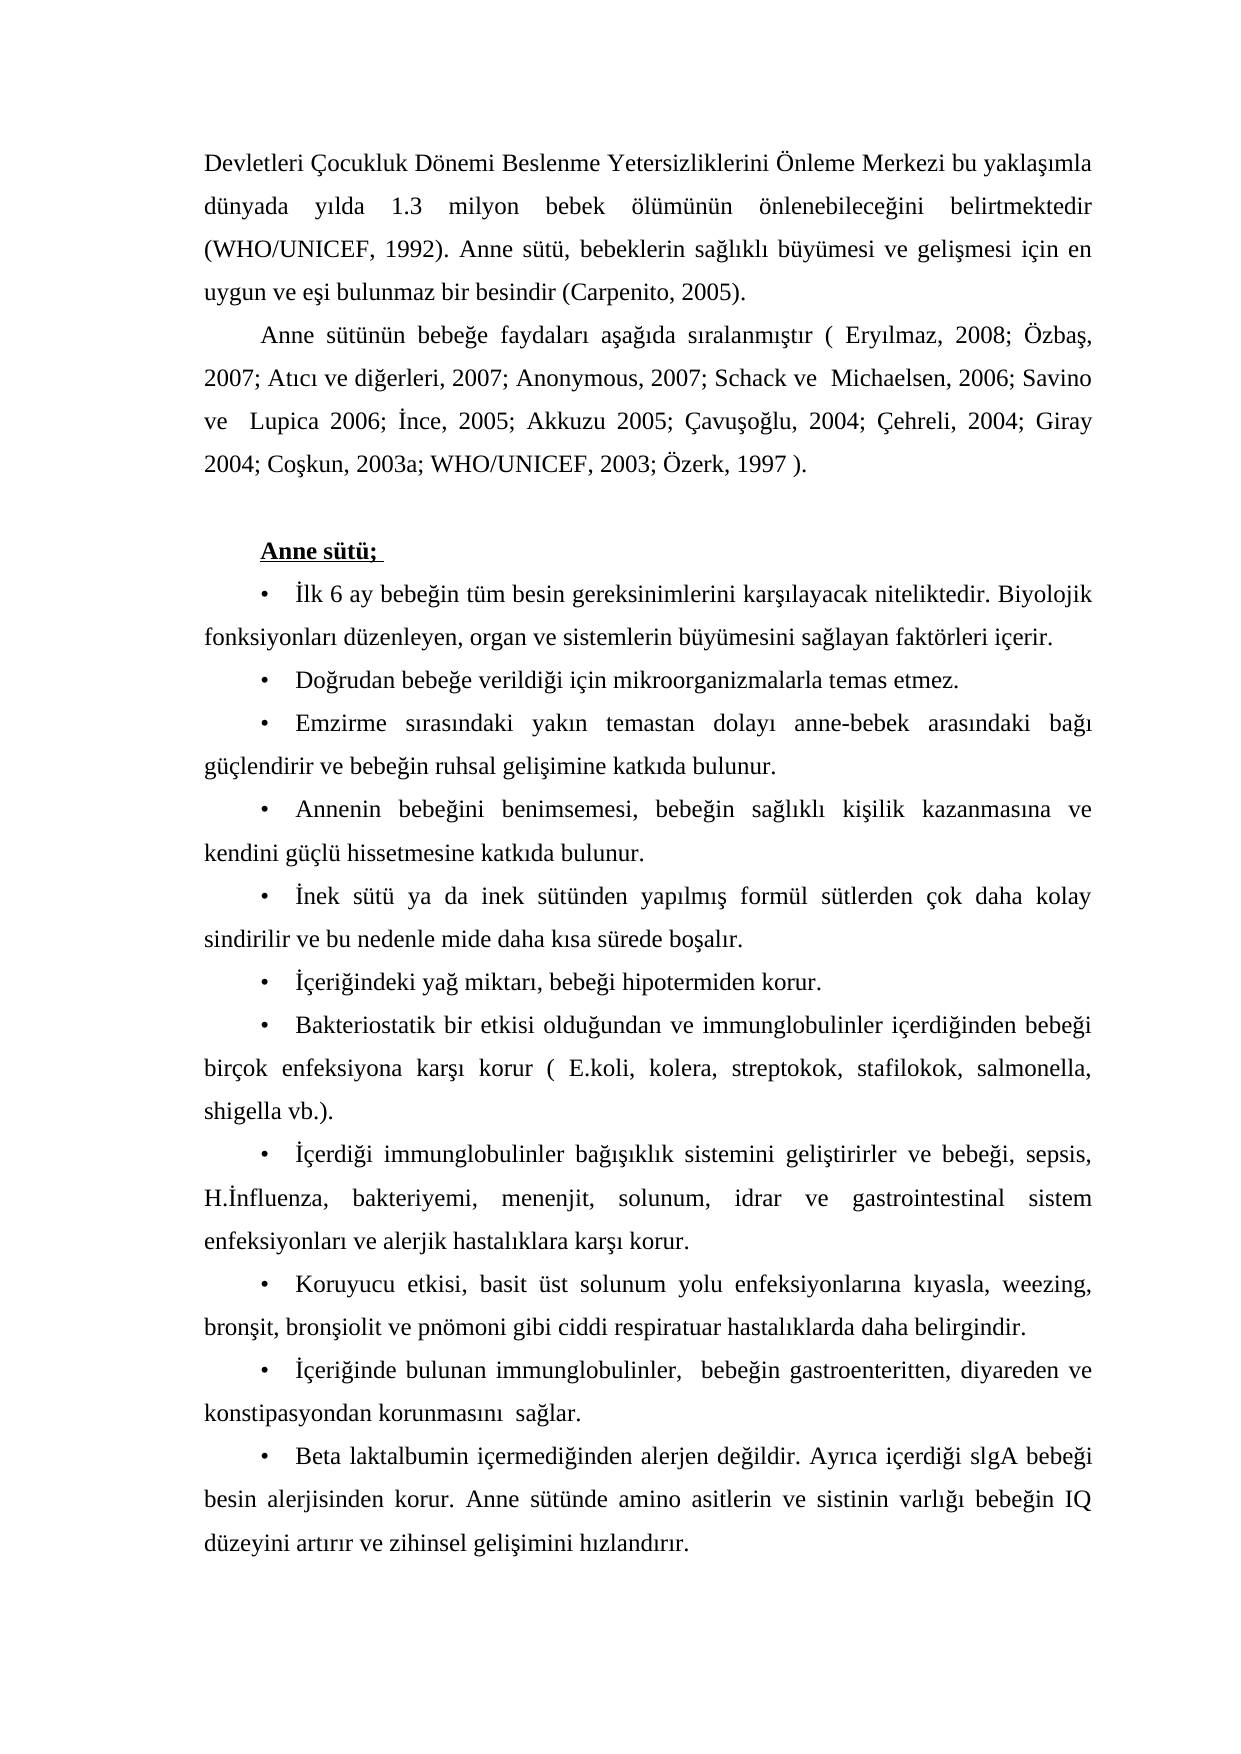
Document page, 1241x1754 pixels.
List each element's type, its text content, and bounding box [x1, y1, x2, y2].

list Doğrudan bebeğe verildiği için mikroorganizmalarla temas etmez. [204, 665, 1093, 694]
list İnek sütü ya da inek sütünden yapılmış formül sütlerden çok daha kolay sindirilir ve bu nedenle mide daha kısa sürede boşalır. [204, 881, 1093, 953]
list Beta laktalbumin içermediğinden alerjen değildir. Ayrıca içerdiği slgA bebeği besin alerjisinden korur. Anne sütünde amino asitlerin ve sistinin varlığı bebeğin IQ düzeyini artırır ve zihinsel gelişimini hızlandırır. [204, 1441, 1093, 1556]
list İçeriğindeki yağ miktarı, bebeği hipotermiden korur. [204, 967, 1093, 996]
list İçerdiği immunglobulinler bağışıklık sistemini geliştirirler ve bebeği, sepsis, H.İnfluenza, bakteriyemi, menenjit, solunum, idrar ve gastrointestinal sistem enfeksiyonları ve alerjik hastalıklara karşı korur. [204, 1139, 1093, 1254]
list İlk 6 ay bebeğin tüm besin gereksinimlerini karşılayacak niteliktedir. Biyolojik fonksiyonları düzenleyen, organ ve sistemlerin büyümesini sağlayan faktörleri içerir. [204, 579, 1093, 651]
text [204, 148, 1093, 306]
list İçeriğinde bulunan immunglobulinler, bebeğin gastroenteritten, diyareden ve konstipasyondan korunmasını sağlar. [204, 1355, 1093, 1427]
list Emzirme sırasındaki yakın temastan dolayı anne-bebek arasındaki bağı güçlendirir ve bebeğin ruhsal gelişimine katkıda bulunur. [204, 708, 1093, 780]
text Anne sütü; [204, 536, 1093, 564]
list Koruyucu etkisi, basit üst solunum yolu enfeksiyonlarına kıyasla, weezing, bronşit, bronşiolit ve pnömoni gibi ciddi respiratuar hastalıklarda daha belirgindir. [204, 1269, 1093, 1341]
list Bakteriostatik bir etkisi olduğundan ve immunglobulinler içerdiğinden bebeği birçok enfeksiyona karşı korur ( E.koli, kolera, streptokok, stafilokok, salmonella, shigella vb.). [204, 1010, 1093, 1125]
list Annenin bebeğini benimsemesi, bebeğin sağlıklı kişilik kazanmasına ve kendini güçlü hissetmesine katkıda bulunur. [204, 794, 1093, 866]
text Anne sütünün bebeğe faydaları aşağıda sıralanmıştır ( Eryılmaz, 2008; Özbaş, 2007; Atıcı ve diğerleri, 2007; Anonymous, 2007; Schack ve Michaelsen, 2006; Savino ve Lupica 2006; İnce, 2005; Akkuzu 2005; Çavuşoğlu, 2004; Çehreli, 2004; Giray 2004; Coşkun, 2003a; WHO/UNICEF, 2003; Özerk, 1997 ). [204, 320, 1093, 478]
